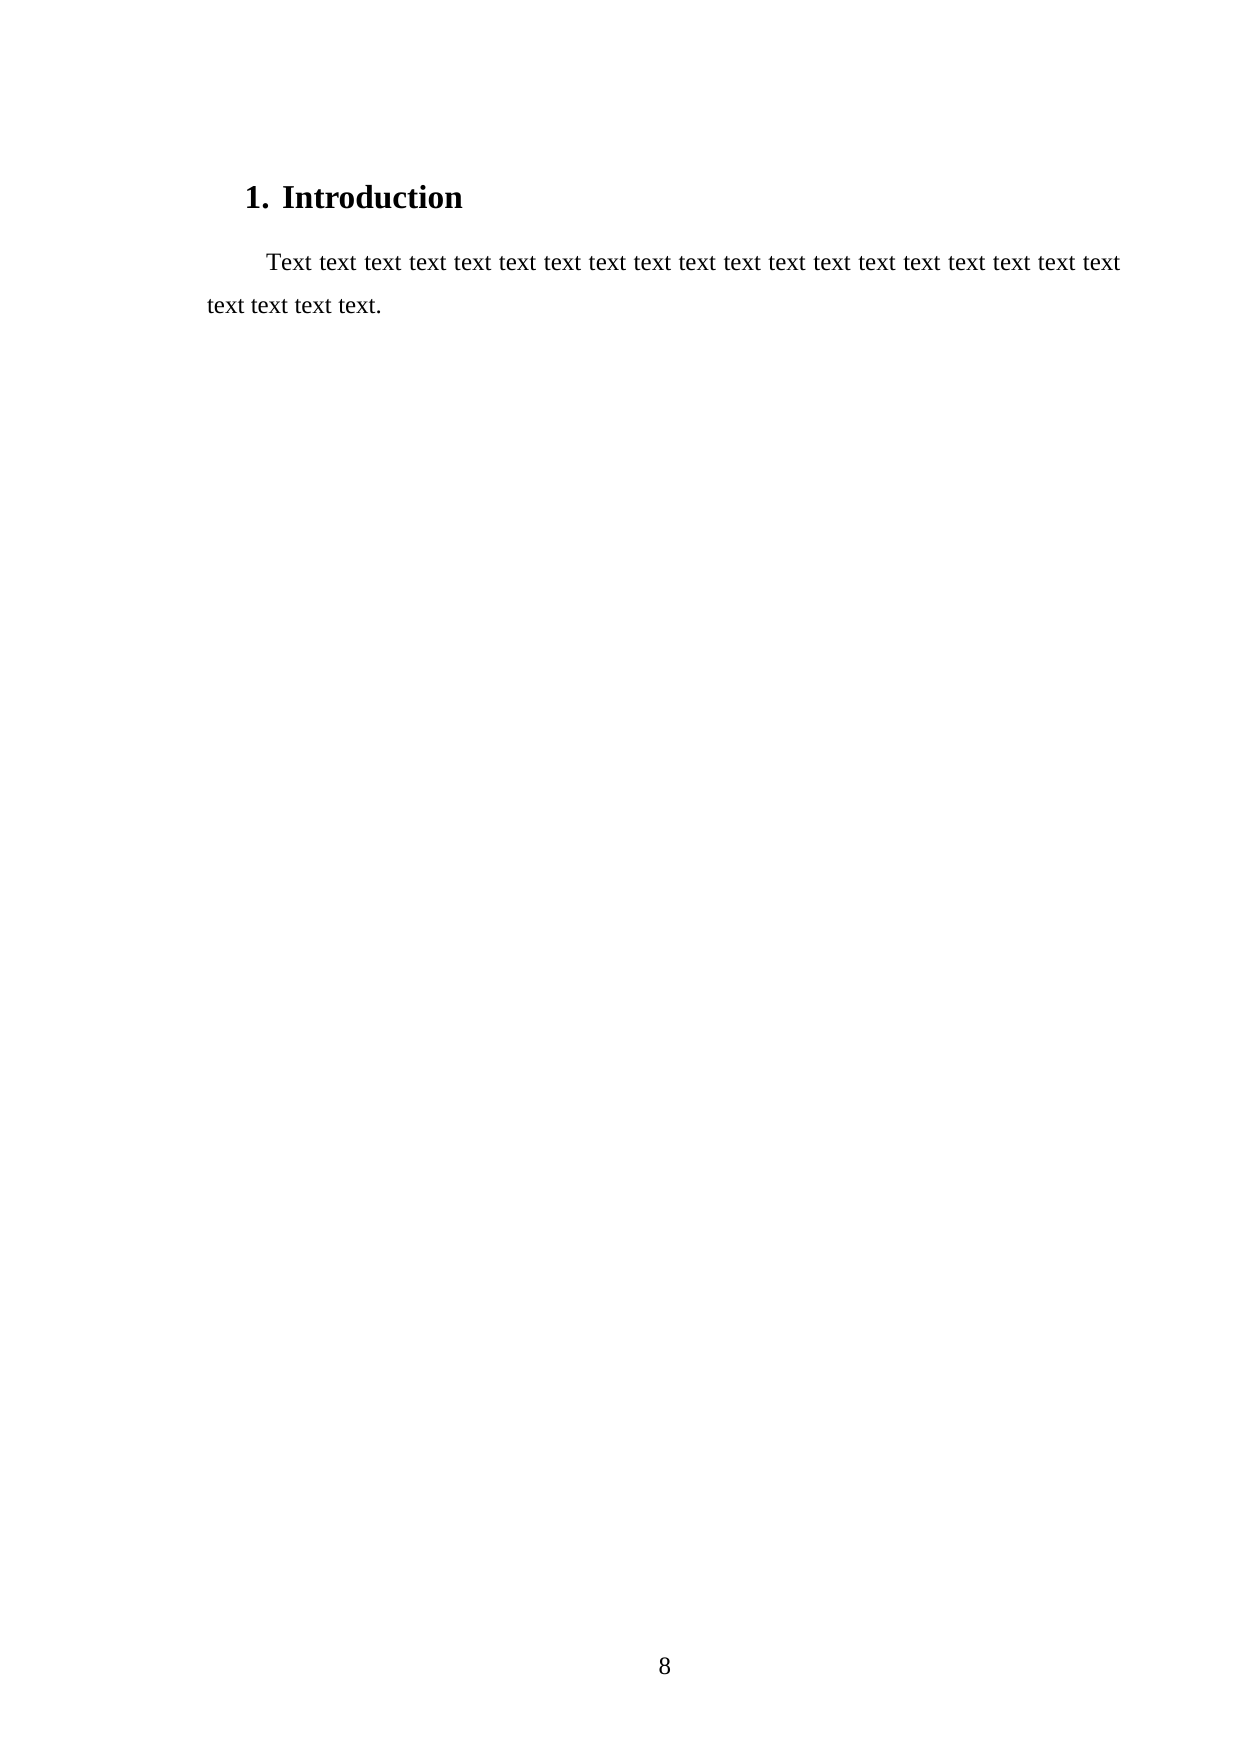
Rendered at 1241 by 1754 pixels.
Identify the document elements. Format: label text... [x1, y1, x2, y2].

text Text text text text text text text text text text text text text text text text text text text text text text text. [207, 247, 1122, 319]
subtitle Introduction [244, 177, 1122, 216]
